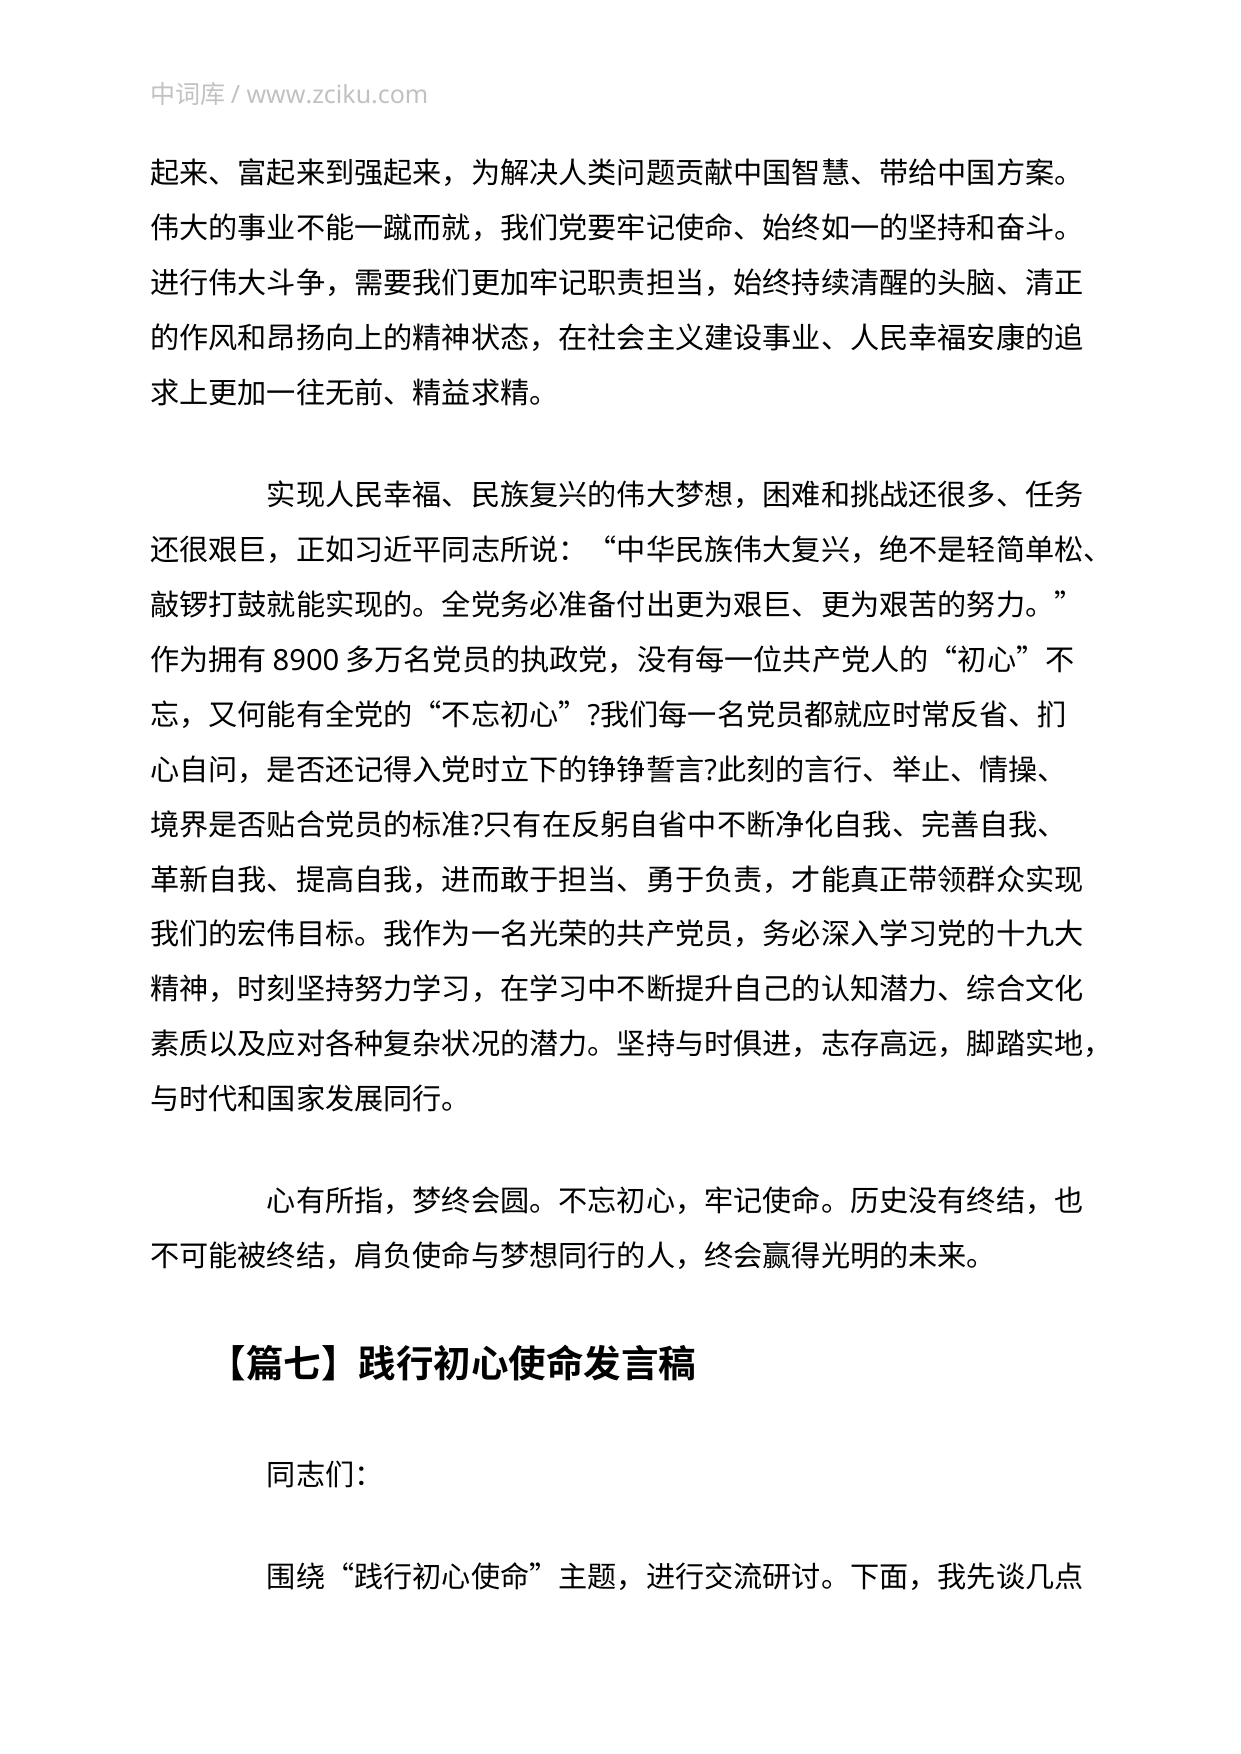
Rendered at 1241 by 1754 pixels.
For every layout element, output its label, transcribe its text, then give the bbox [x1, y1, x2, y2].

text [150, 1553, 1090, 1596]
text 【篇七】践行初心使命发言稿 [150, 1334, 1090, 1388]
text 同志们： [150, 1451, 1090, 1494]
text 实现人民幸福、民族复兴的伟大梦想，困难和挑战还很多、任务还很艰巨，正如习近平同志所说：“中华民族伟大复兴，绝不是轻简单松、敲锣打鼓就能实现的。全党务必准备付出更为艰巨、更为艰苦的努力。”作为拥有8900多万名党员的执政党，没有每一位共产党人的“初心”不忘，又何能有全党的“不忘初心”?我们每一名党员都就应时常反省、扪心自问，是否还记得入党时立下的铮铮誓言?此刻的言行、举止、情操、境界是否贴合党员的标准?只有在反躬自省中不断净化自我、完善自我、革新自我、提高自我，进而敢于担当、勇于负责，才能真正带领群众实现我们的宏伟目标。我作为一名光荣的共产党员，务必深入学习党的十九大精神，时刻坚持努力学习，在学习中不断提升自己的认知潜力、综合文化素质以及应对各种复杂状况的潜力。坚持与时俱进，志存高远，脚踏实地，与时代和国家发展同行。 [150, 471, 1090, 1118]
text 心有所指，梦终会圆。不忘初心，牢记使命。历史没有终结，也不可能被终结，肩负使命与梦想同行的人，终会赢得光明的未来。 [150, 1177, 1090, 1274]
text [150, 150, 1090, 412]
